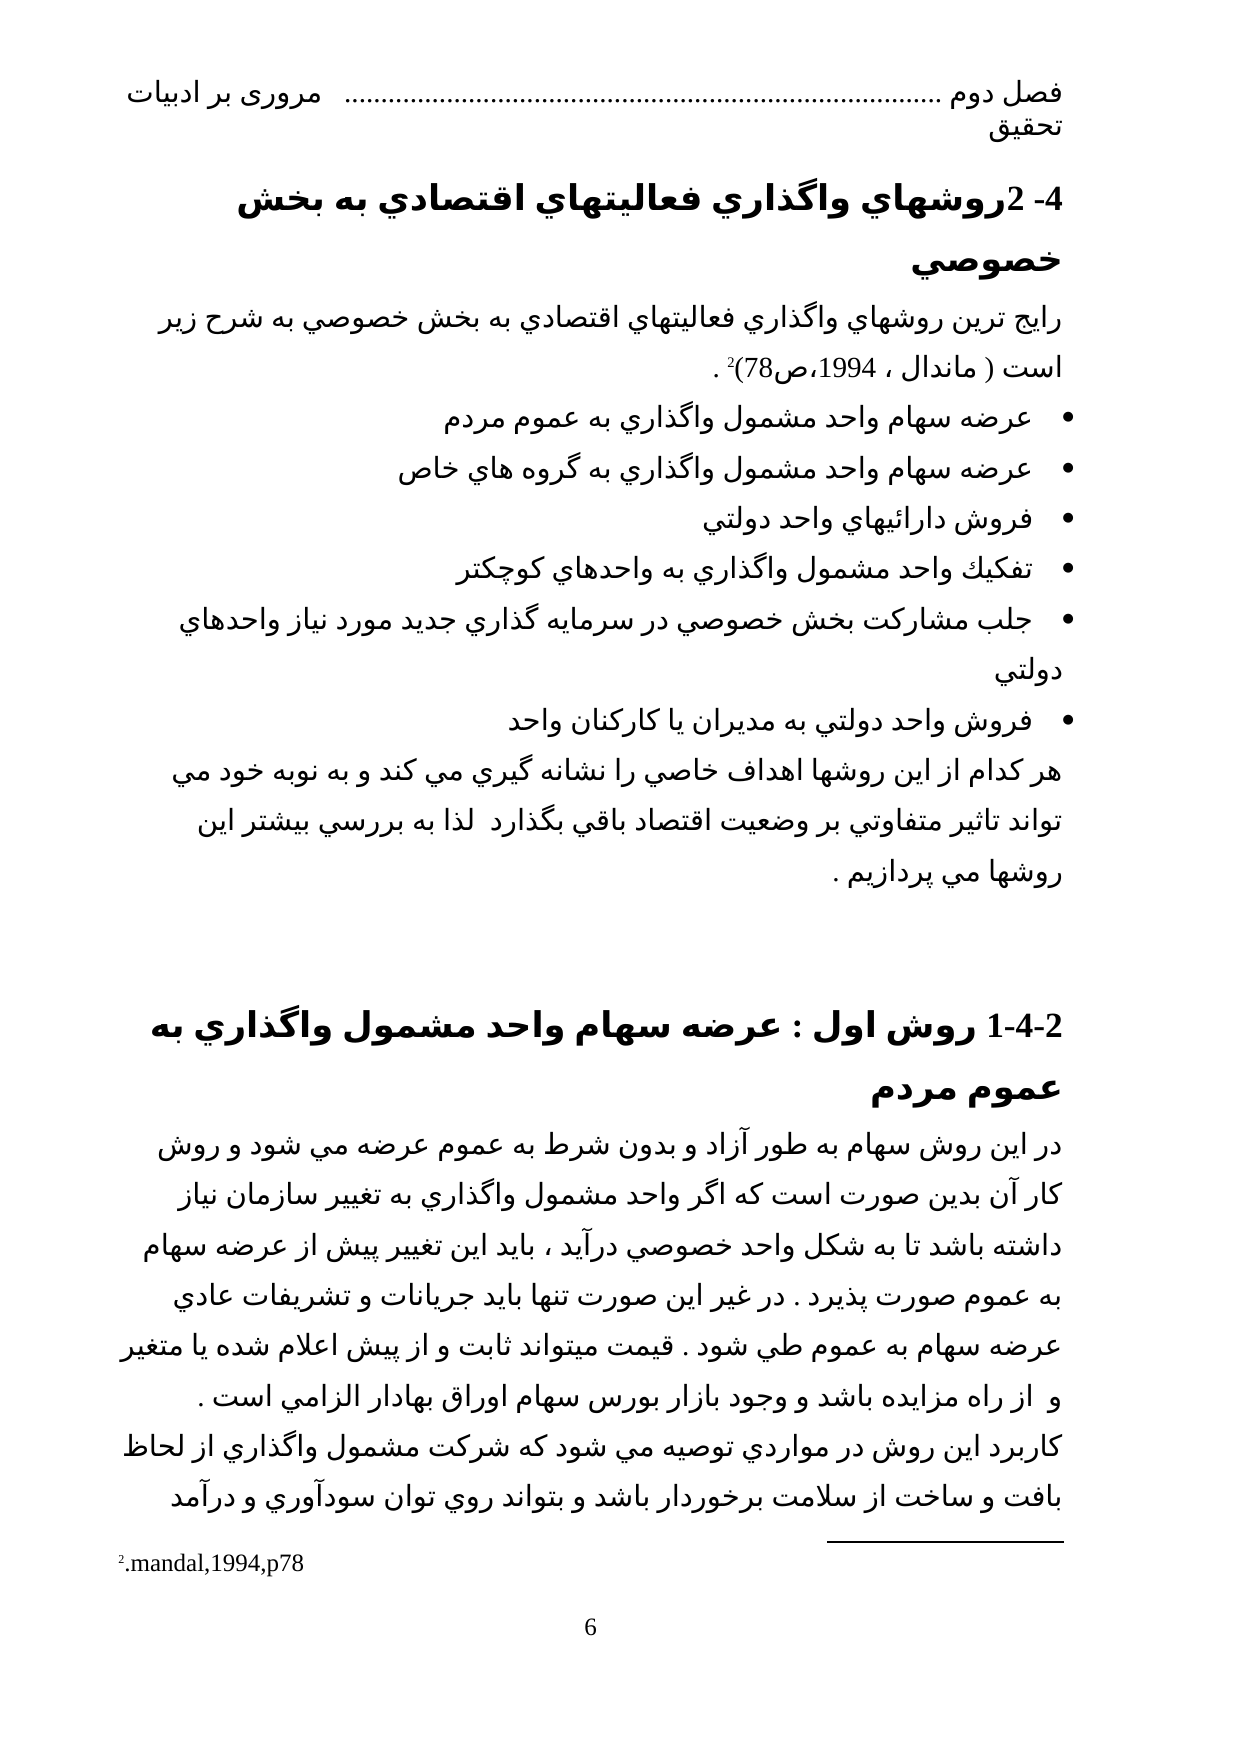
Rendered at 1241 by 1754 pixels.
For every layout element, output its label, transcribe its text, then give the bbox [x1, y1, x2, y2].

subtitle 4- 2روشهاي واگذاري فعاليتهاي اقتصادي به بخش خصوصي [118, 177, 1063, 279]
subtitle 1-4-2 روش اول : عرضه سهام واحد مشمول واگذاري به عموم مردم [118, 1005, 1063, 1107]
list تفكيك واحد مشمول واگذاري به واحدهاي كوچكتر [118, 552, 1063, 585]
list فروش دارائيهاي واحد دولتي [118, 501, 1063, 535]
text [118, 1429, 1063, 1513]
list عرضه سهام واحد مشمول واگذاري به گروه هاي خاص [118, 451, 1063, 484]
text رايج ترين روشهاي واگذاري فعاليتهاي اقتصادي به بخش خصوصي به شرح زير است ( ماندال ، 1994،ص78) . [118, 300, 1063, 383]
list فروش واحد دولتي به مديران يا كاركنان واحد [118, 703, 1063, 736]
text در اين روش سهام به طور آزاد و بدون شرط به عموم عرضه مي شود و روش كار آن بدين صورت است كه اگر واحد مشمول واگذاري به تغيير سازمان نياز داشته باشد تا به شكل واحد خصوصي درآيد ، بايد اين تغيير پيش از عرضه سهام به عموم صورت پذيرد . در غير اين صورت تنها بايد جريانات و تشريفات عادي عرضه سهام به عموم طي شود . قيمت ميتواند ثابت و از پيش اعلام شده يا متغير و از راه مزايده باشد و وجود بازار بورس سهام اوراق بهادار الزامي است . [118, 1127, 1063, 1412]
list عرضه سهام واحد مشمول واگذاري به عموم مردم [118, 400, 1063, 434]
text هر كدام از اين روشها اهداف خاصي را نشانه گيري مي كند و به نوبه خود مي تواند تاثير متفاوتي بر وضعيت اقتصاد باقي بگذارد لذا به بررسي بيشتر اين روشها مي پردازيم . [118, 753, 1063, 887]
list جلب مشاركت بخش خصوصي در سرمايه گذاري جديد مورد نياز واحدهاي دولتي [118, 602, 1063, 686]
